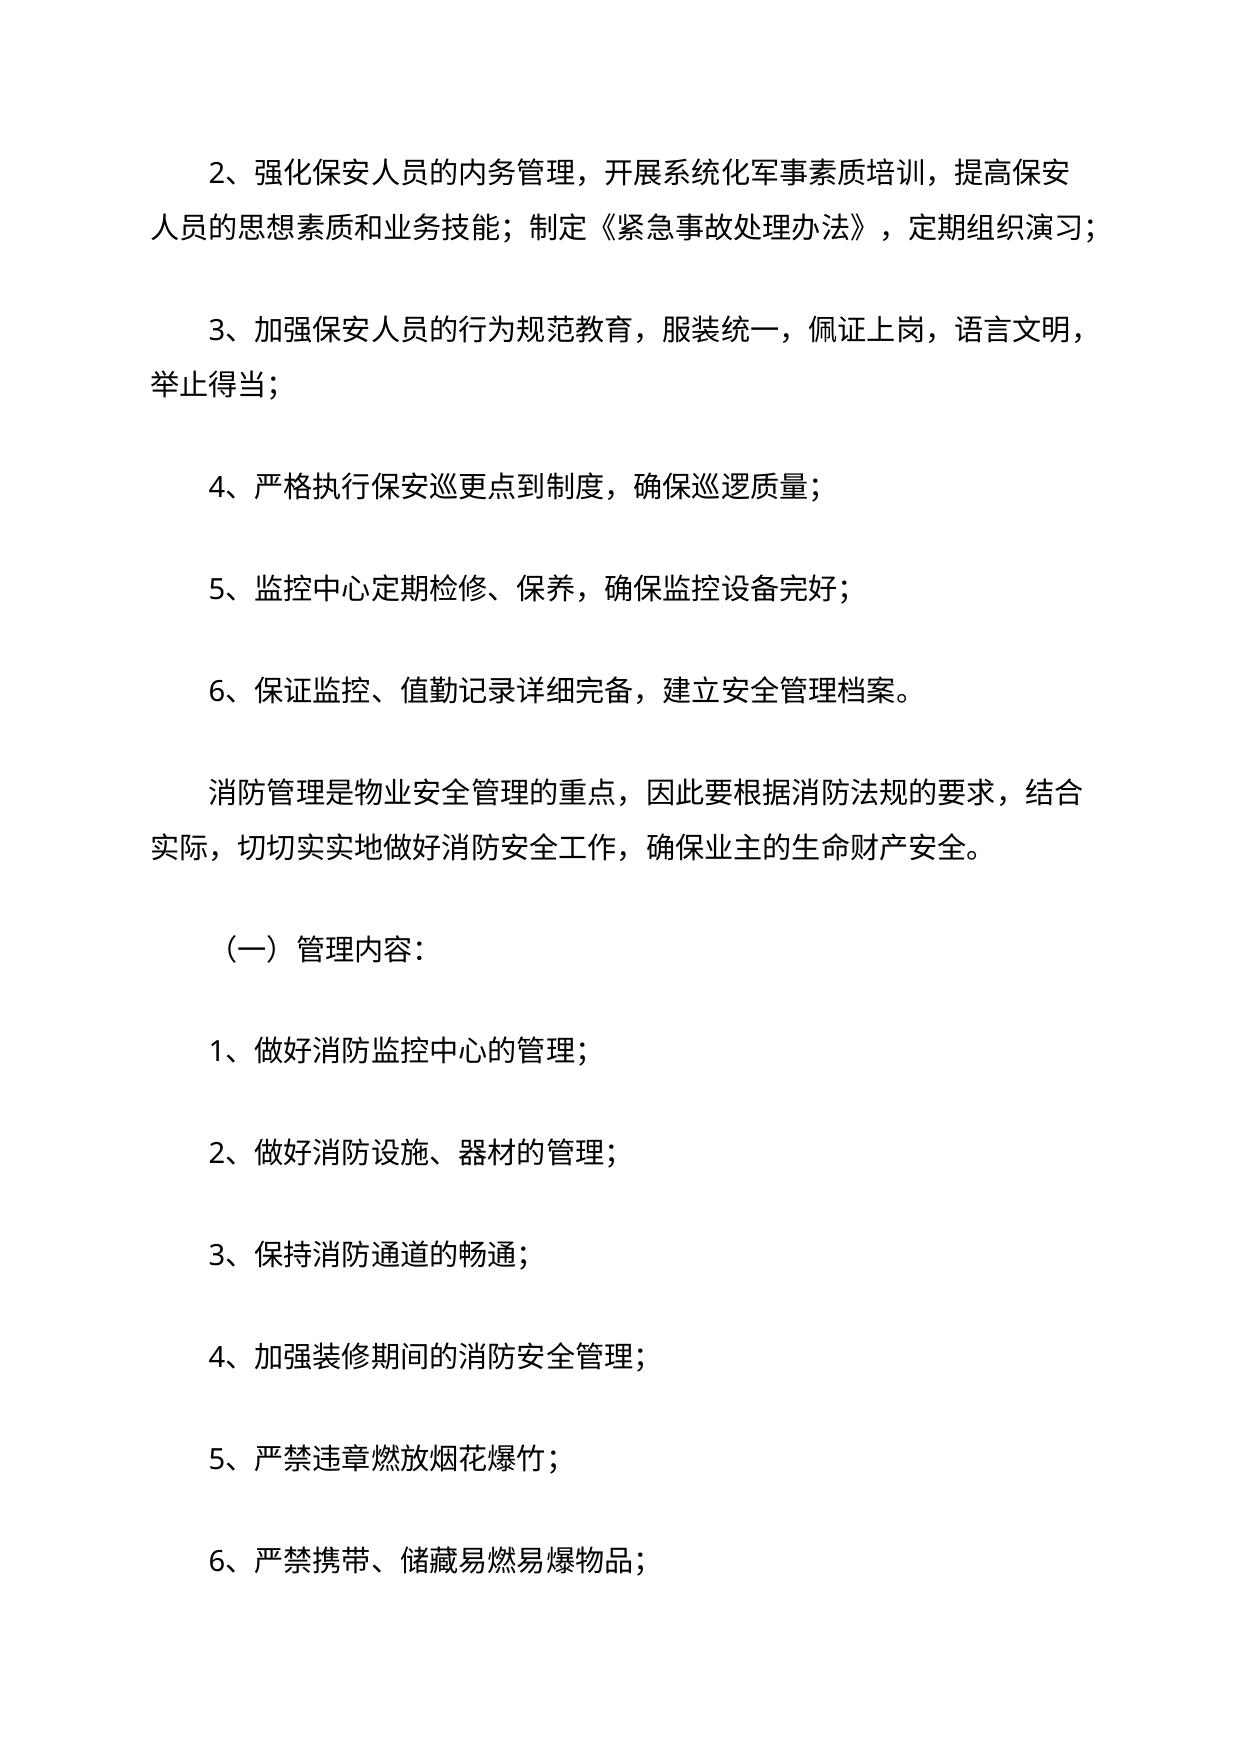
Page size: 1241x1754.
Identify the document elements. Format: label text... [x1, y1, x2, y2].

text 6、保证监控、值勤记录详细完备，建立安全管理档案。 [150, 667, 1090, 710]
text 1、做好消防监控中心的管理； [150, 1028, 1090, 1070]
text 4、严格执行保安巡更点到制度，确保巡逻质量； [150, 463, 1090, 506]
text （一）管理内容： [150, 926, 1090, 968]
text 5、监控中心定期检修、保养，确保监控设备完好； [150, 566, 1090, 608]
text 6、严禁携带、储藏易燃易爆物品； [150, 1538, 1090, 1580]
text 5、严禁违章燃放烟花爆竹； [150, 1436, 1090, 1478]
text 2、做好消防设施、器材的管理； [150, 1130, 1090, 1172]
text 4、加强装修期间的消防安全管理； [150, 1334, 1090, 1376]
text 2、强化保安人员的内务管理，开展系统化军事素质培训，提高保安人员的思想素质和业务技能；制定《紧急事故处理办法》，定期组织演习； [150, 150, 1090, 247]
text 3、加强保安人员的行为规范教育，服装统一，佩证上岗，语言文明，举止得当； [150, 307, 1090, 404]
text 3、保持消防通道的畅通； [150, 1232, 1090, 1274]
text 消防管理是物业安全管理的重点，因此要根据消防法规的要求，结合实际，切切实实地做好消防安全工作，确保业主的生命财产安全。 [150, 769, 1090, 867]
